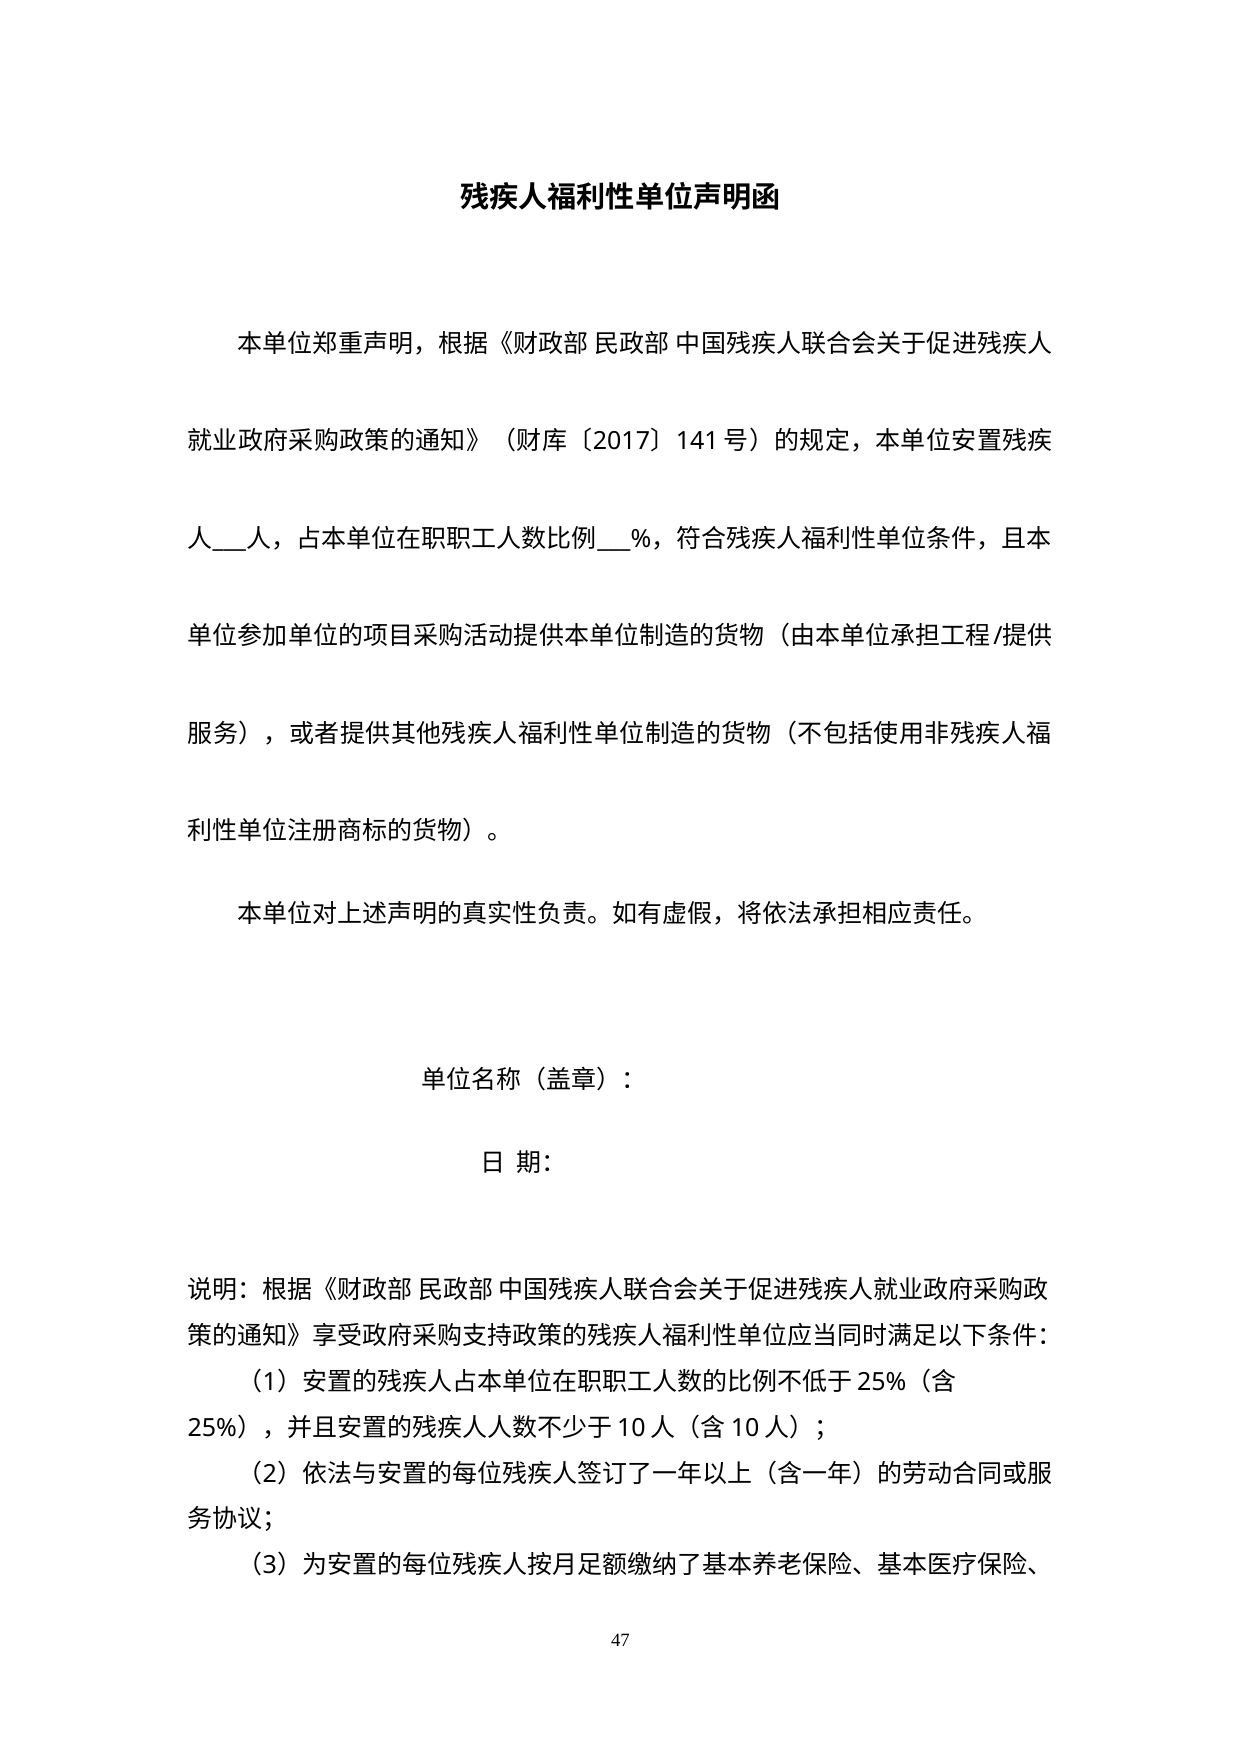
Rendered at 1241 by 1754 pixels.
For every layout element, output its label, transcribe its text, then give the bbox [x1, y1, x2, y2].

text 本单位郑重声明，根据《财政部 民政部 中国残疾人联合会关于促进残疾人就业政府采购政策的通知》（财库〔2017〕141号）的规定，本单位安置残疾人___人，占本单位在职职工人数比例___%，符合残疾人福利性单位条件，且本单位参加单位的项目采购活动提供本单位制造的货物（由本单位承担工程/提供服务），或者提供其他残疾人福利性单位制造的货物（不包括使用非残疾人福利性单位注册商标的货物）。 [187, 309, 1053, 861]
text 本单位对上述声明的真实性负责。如有虚假，将依法承担相应责任。 [187, 879, 1053, 944]
text （1）安置的残疾人占本单位在职职工人数的比例不低于25%（含25%），并且安置的残疾人人数不少于10人（含10人）； [187, 1354, 1053, 1445]
text 日 期： [187, 1128, 1053, 1193]
text （2）依法与安置的每位残疾人签订了一年以上（含一年）的劳动合同或服务协议； [187, 1445, 1053, 1537]
text 说明：根据《财政部 民政部 中国残疾人联合会关于促进残疾人就业政府采购政策的通知》享受政府采购支持政策的残疾人福利性单位应当同时满足以下条件： [187, 1262, 1053, 1354]
text 单位名称（盖章）： [187, 1045, 1053, 1110]
text 残疾人福利性单位声明函 [187, 162, 1053, 227]
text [187, 1537, 1053, 1583]
